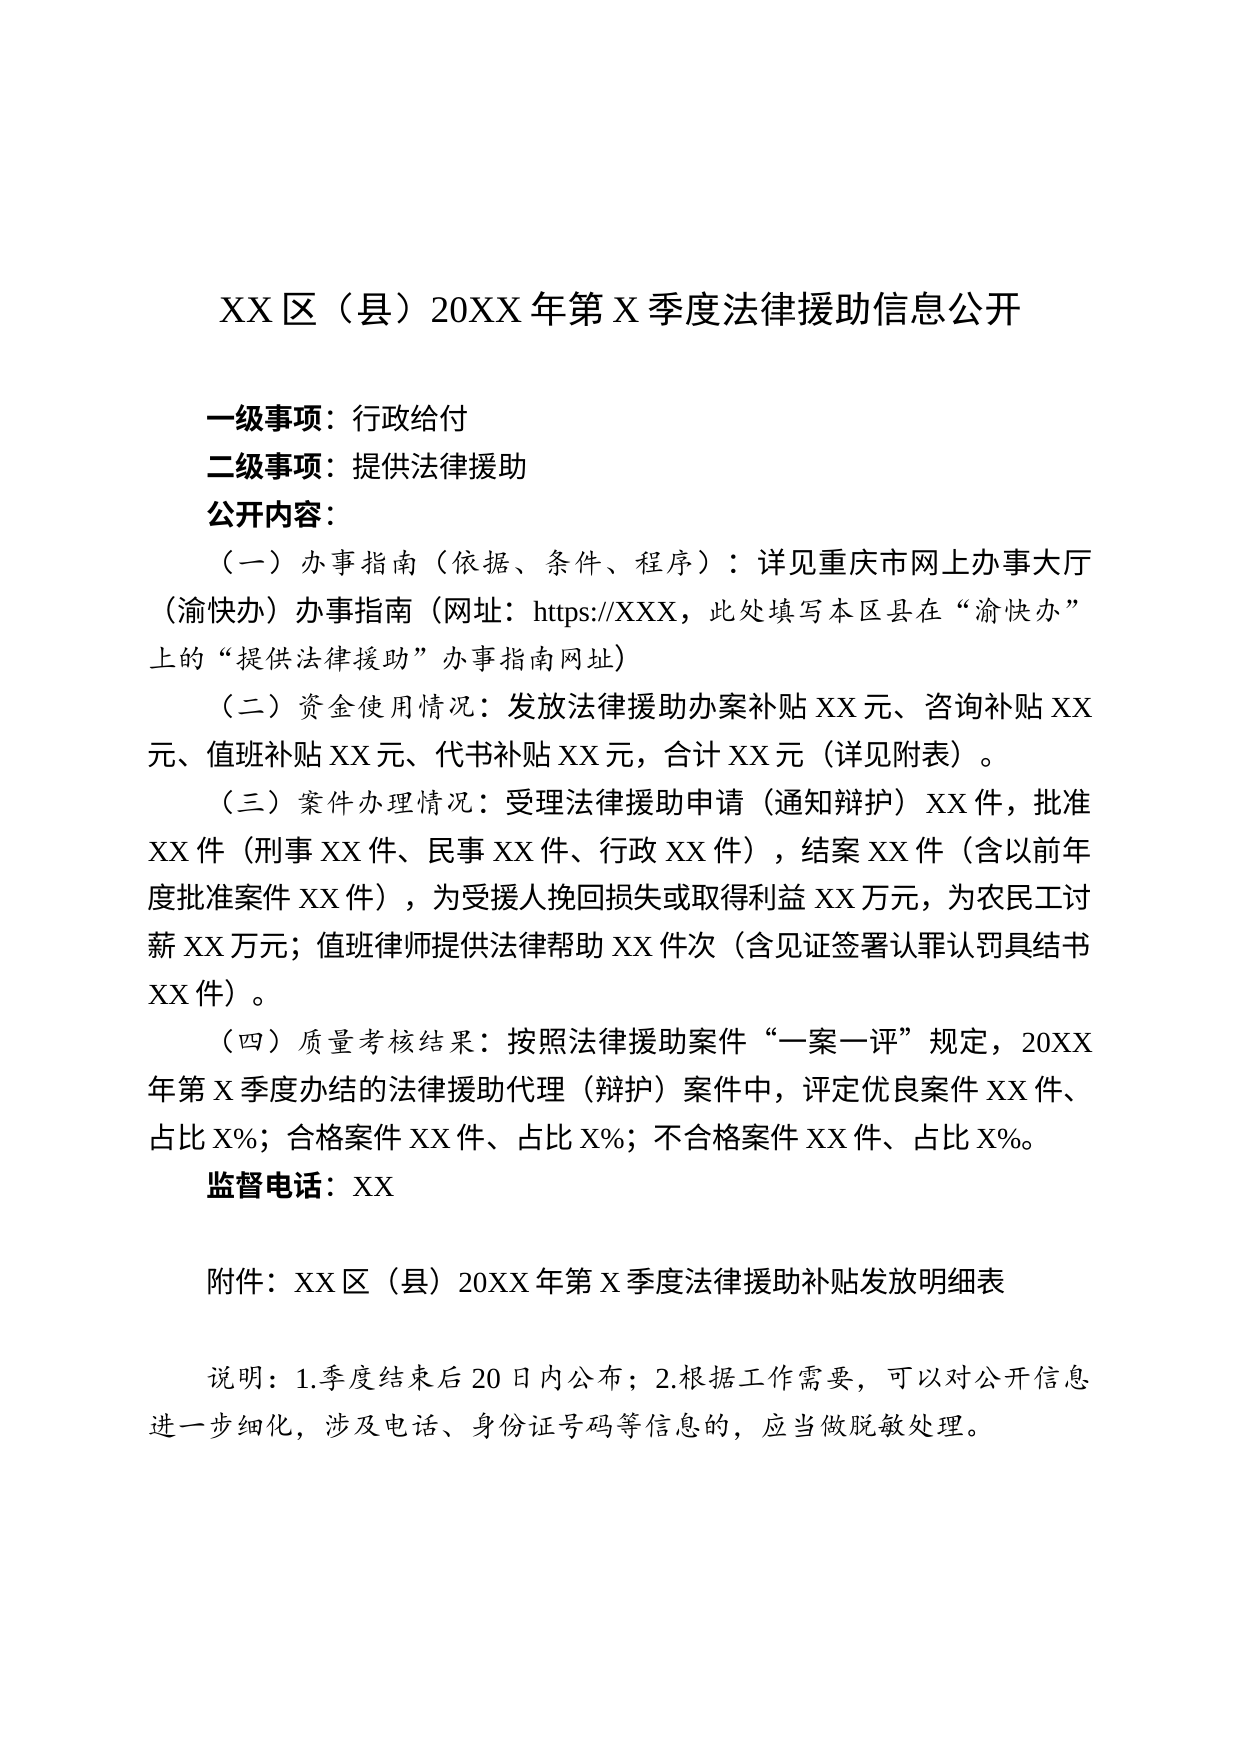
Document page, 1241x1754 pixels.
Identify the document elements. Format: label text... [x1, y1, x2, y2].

text 监督电话：XX [148, 1158, 1093, 1206]
text （四）质量考核结果：按照法律援助案件“一案一评”规定，20XX年第X季度办结的法律援助代理（辩护）案件中，评定优良案件XX件、占比X%；合格案件XX件、占比X%；不合格案件XX件、占比X%。 [148, 1014, 1093, 1158]
text 说明：1.季度结束后20日内公布；2.根据工作需要，可以对公开信息进一步细化，涉及电话、身份证号码等信息的，应当做脱敏处理。 [148, 1350, 1093, 1446]
text 二级事项：提供法律援助 [148, 439, 1093, 487]
text XX区（县）20XX年第X季度法律援助信息公开 [148, 277, 1093, 334]
text 公开内容： [148, 487, 1093, 535]
text （一）办事指南（依据、条件、程序）：详见重庆市网上办事大厅（渝快办）办事指南（网址：https://XXX，此处填写本区县在“渝快办”上的“提供法律援助”办事指南网址） [148, 535, 1093, 679]
text （三）案件办理情况：受理法律援助申请（通知辩护）XX件，批准XX件（刑事XX件、民事XX件、行政XX件），结案XX件（含以前年度批准案件XX件），为受援人挽回损失或取得利益XX万元，为农民工讨薪XX万元；值班律师提供法律帮助XX件次（含见证签署认罪认罚具结书XX件）。 [148, 775, 1093, 1014]
text 附件：XX区（县）20XX年第X季度法律援助补贴发放明细表 [148, 1254, 1093, 1302]
text 一级事项：行政给付 [148, 391, 1093, 439]
text （二）资金使用情况：发放法律援助办案补贴XX元、咨询补贴XX元、值班补贴XX元、代书补贴XX元，合计XX元（详见附表）。 [148, 679, 1093, 775]
